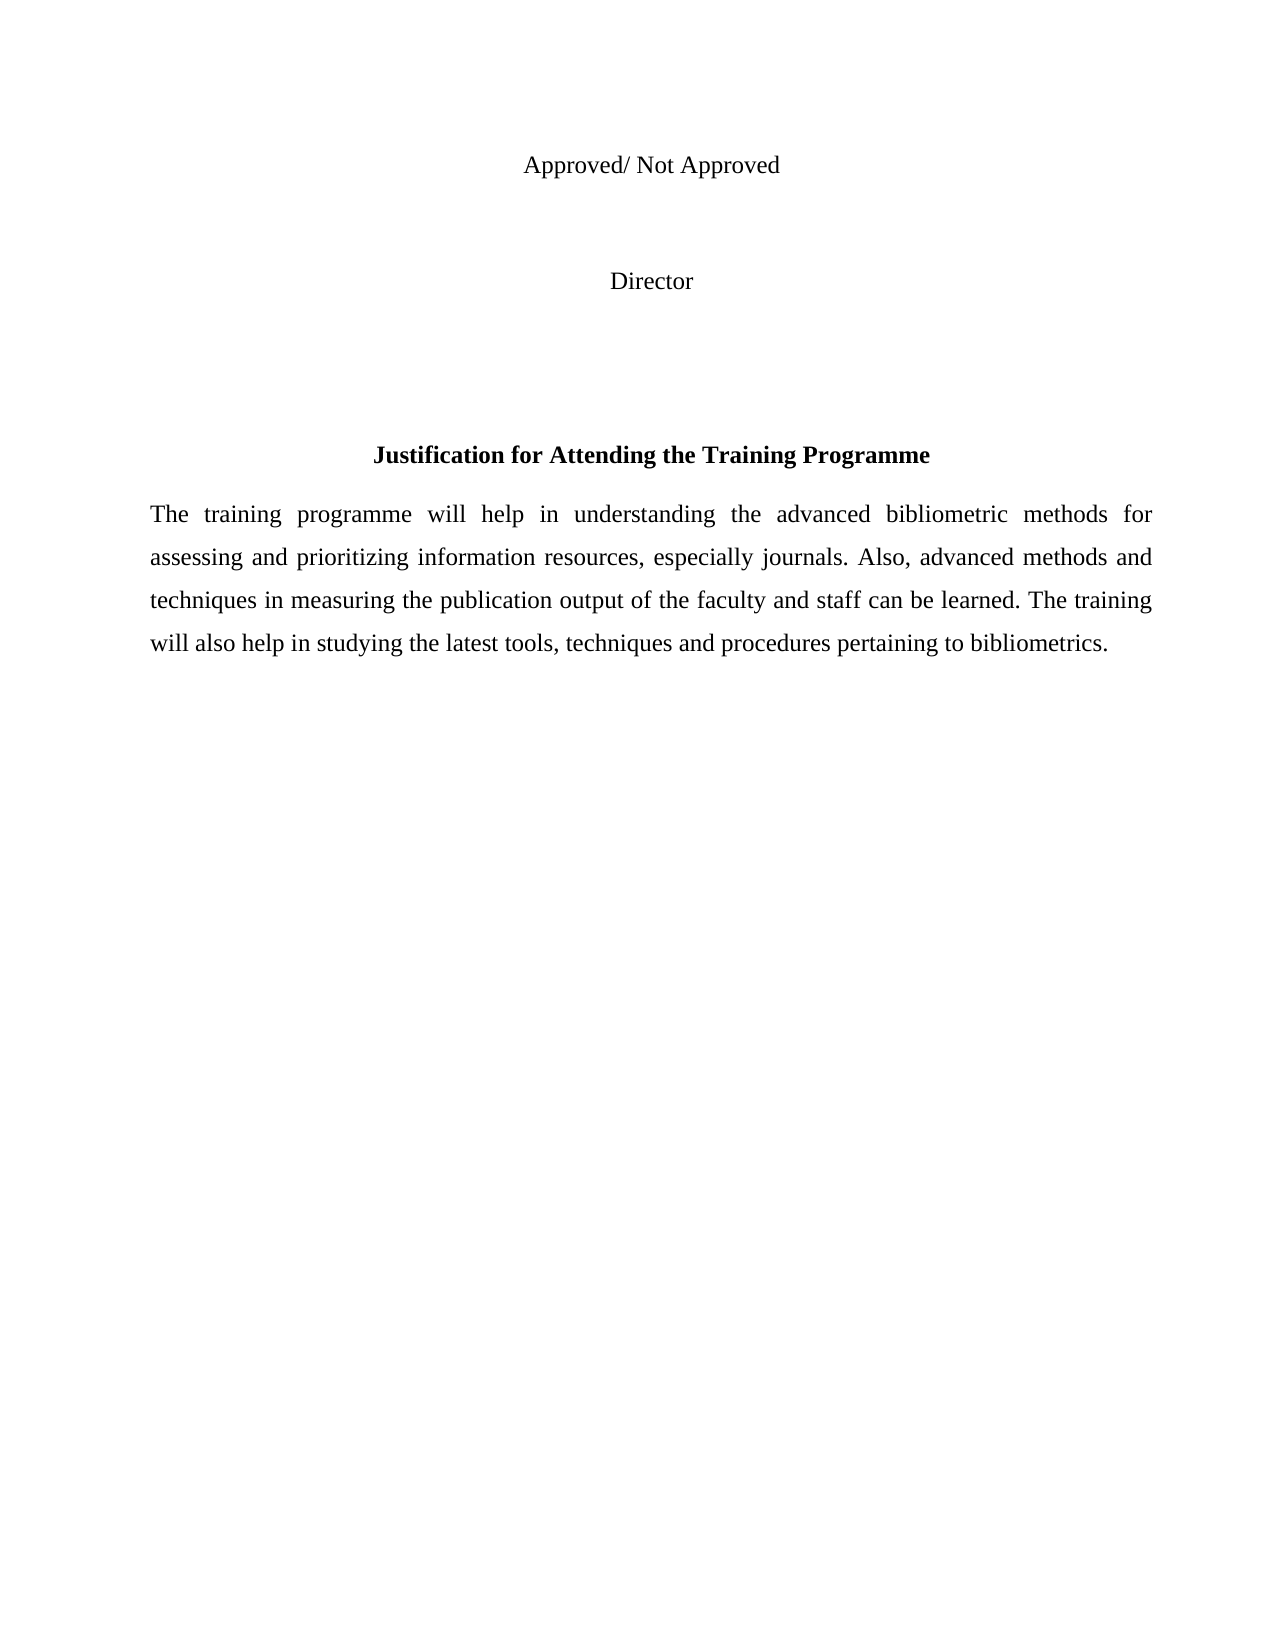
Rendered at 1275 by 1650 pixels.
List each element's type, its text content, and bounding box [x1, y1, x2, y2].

text The training programme will help in understanding the advanced bibliometric methods for assessing and prioritizing information resources, especially journals. Also, advanced methods and techniques in measuring the publication output of the faculty and staff can be learned. The training will also help in studying the latest tools, techniques and procedures pertaining to bibliometrics. [150, 499, 1153, 657]
text Approved/ Not Approved [150, 150, 1153, 179]
text Justification for Attending the Training Programme [150, 441, 1153, 469]
text Director [150, 266, 1153, 295]
